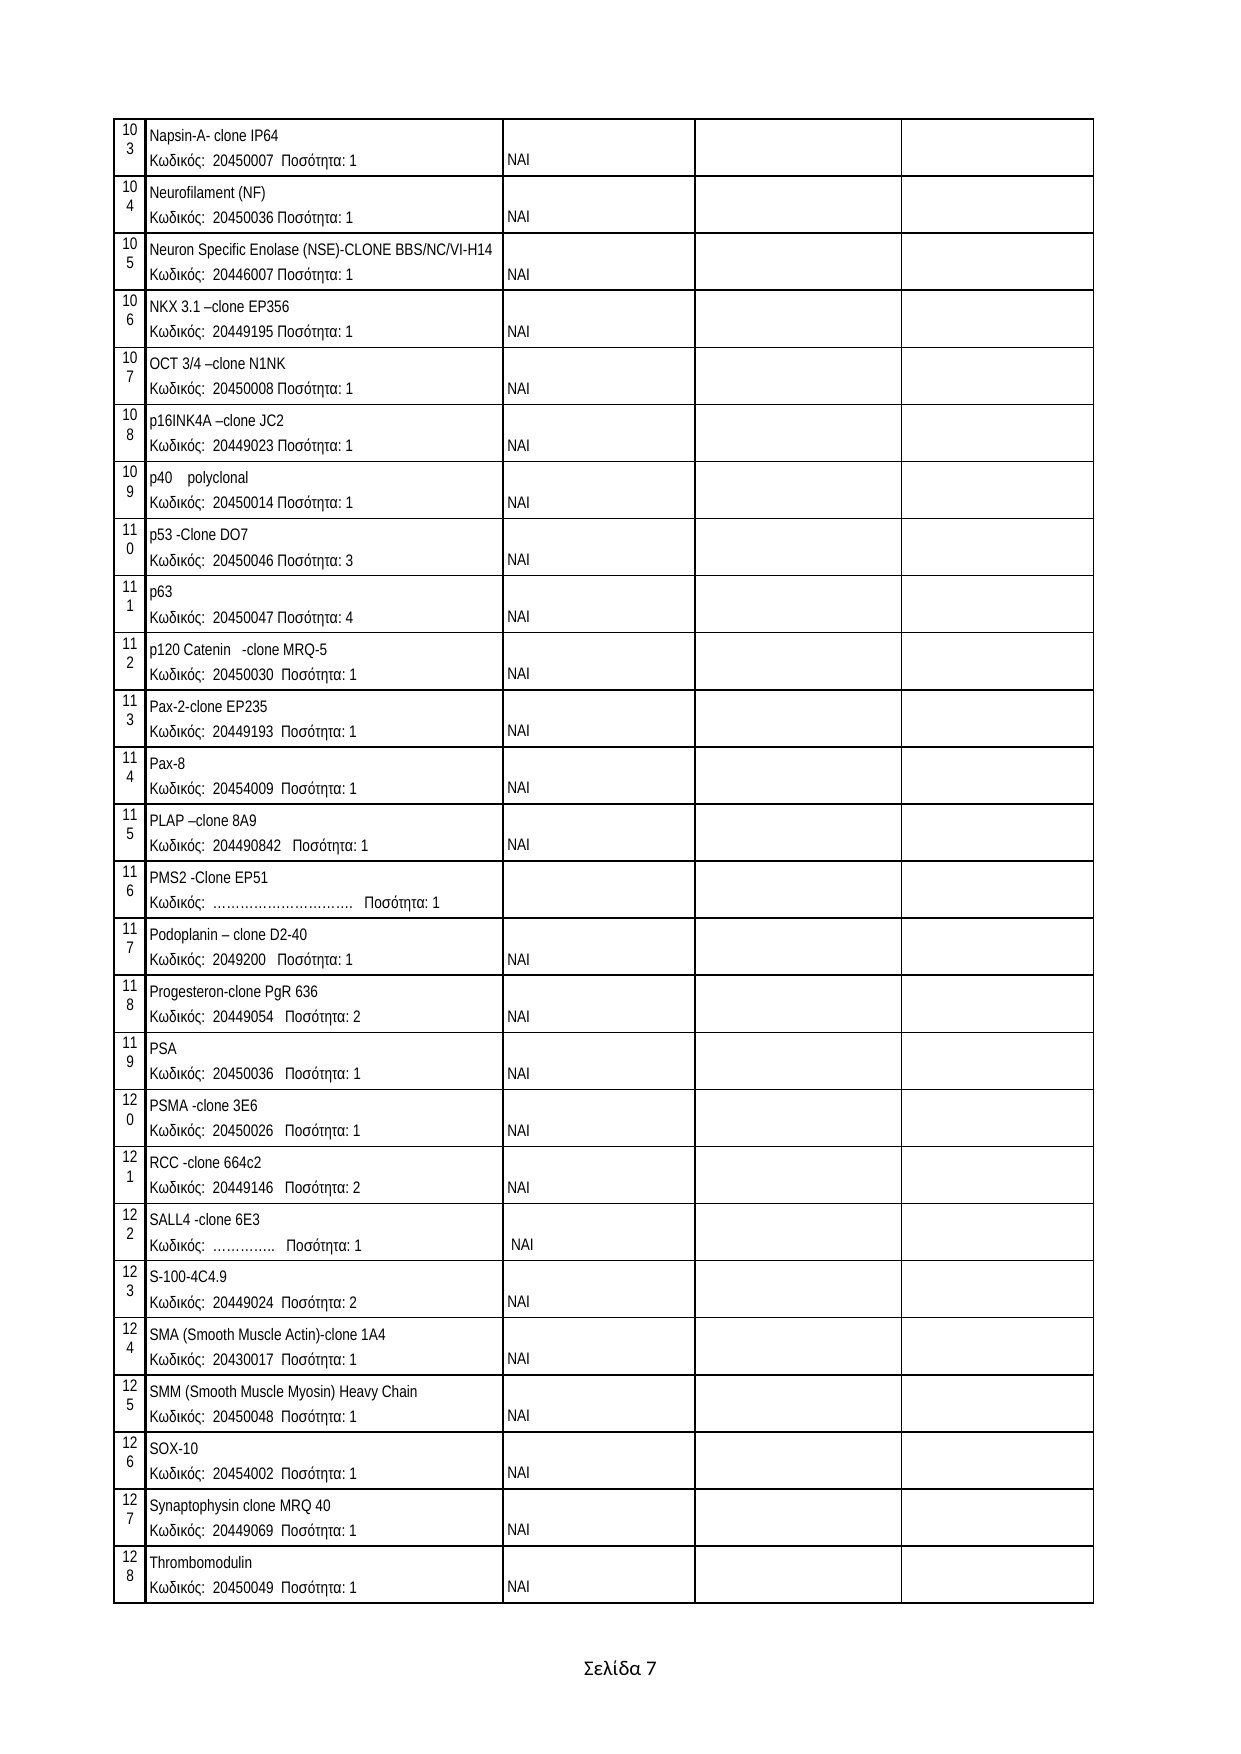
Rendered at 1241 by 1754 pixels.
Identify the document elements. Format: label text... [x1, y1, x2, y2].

table_cell [902, 691, 1093, 746]
table_cell ΝΑΙ [504, 1490, 694, 1545]
table_cell ΝΑΙ [504, 234, 694, 289]
table_cell 106 [115, 291, 144, 346]
table_cell [902, 1090, 1093, 1146]
table_cell SMM (Smooth Muscle Myosin) Heavy Chain Κωδικός: 20450048 Ποσότητα: 1 [147, 1376, 502, 1431]
table_cell [696, 805, 901, 860]
table_cell ΝΑΙ [504, 405, 694, 461]
table_cell 124 [115, 1318, 144, 1374]
table_cell 109 [115, 462, 144, 518]
table_cell [902, 1547, 1093, 1602]
table_cell [696, 691, 901, 746]
table_cell ΝΑΙ [504, 1261, 694, 1317]
table_cell ΝΑΙ [504, 177, 694, 232]
table_cell ΝΑΙ [504, 519, 694, 575]
table_cell Pax-8 Κωδικός: 20454009 Ποσότητα: 1 [147, 748, 502, 803]
table_cell ΝΑΙ [504, 633, 694, 689]
table_cell [696, 1376, 901, 1431]
table_cell [696, 120, 901, 175]
table_cell [696, 1318, 901, 1374]
table_cell Podoplanin – clone D2-40 Κωδικός: 2049200 Ποσότητα: 1 [147, 919, 502, 974]
table_cell [902, 1147, 1093, 1203]
table_cell ΝΑΙ [504, 1090, 694, 1146]
table_cell 125 [115, 1376, 144, 1431]
table_cell p40 polyclonal Κωδικός: 20450014 Ποσότητα: 1 [147, 462, 502, 518]
table_cell PMS2 -Clone EP51 Κωδικός: …………………………. Ποσότητα: 1 [147, 862, 502, 917]
table_cell 108 [115, 405, 144, 461]
table_cell [902, 1490, 1093, 1545]
table_cell Synaptophysin clone MRQ 40 Κωδικός: 20449069 Ποσότητα: 1 [147, 1490, 502, 1545]
table_cell 115 [115, 805, 144, 860]
table_cell [504, 862, 694, 917]
table_cell [696, 976, 901, 1031]
table_cell Napsin-A- clone IP64 Κωδικός: 20450007 Ποσότητα: 1 [147, 120, 502, 175]
table_cell ΝΑΙ [504, 1204, 694, 1260]
table_cell 118 [115, 976, 144, 1031]
table_cell 119 [115, 1033, 144, 1088]
table_cell [696, 348, 901, 403]
table_cell [696, 1033, 901, 1088]
table_cell [696, 519, 901, 575]
table_cell ΝΑΙ [504, 976, 694, 1031]
table_cell PSA Κωδικός: 20450036 Ποσότητα: 1 [147, 1033, 502, 1088]
table_cell 113 [115, 691, 144, 746]
table_cell [902, 862, 1093, 917]
table_cell ΝΑΙ [504, 348, 694, 403]
table_cell 116 [115, 862, 144, 917]
table_cell ΝΑΙ [504, 805, 694, 860]
table_cell [902, 576, 1093, 632]
table_cell [696, 862, 901, 917]
table_cell 123 [115, 1261, 144, 1317]
table_cell 128 [115, 1547, 144, 1602]
table_cell [902, 1433, 1093, 1488]
table_cell p63 Κωδικός: 20450047 Ποσότητα: 4 [147, 576, 502, 632]
table_cell 107 [115, 348, 144, 403]
table_cell 111 [115, 576, 144, 632]
table_cell 127 [115, 1490, 144, 1545]
table_cell [696, 633, 901, 689]
table_cell S-100-4C4.9 Κωδικός: 20449024 Ποσότητα: 2 [147, 1261, 502, 1317]
table_cell SALL4 -clone 6E3 Κωδικός: ………….. Ποσότητα: 1 [147, 1204, 502, 1260]
table_cell [696, 748, 901, 803]
table_cell RCC -clone 664c2 Κωδικός: 20449146 Ποσότητα: 2 [147, 1147, 502, 1203]
table_cell [696, 1261, 901, 1317]
table_cell [902, 1318, 1093, 1374]
table_cell ΝΑΙ [504, 1433, 694, 1488]
table_cell 104 [115, 177, 144, 232]
table_cell [902, 405, 1093, 461]
table_cell 105 [115, 234, 144, 289]
table_cell ΝΑΙ [504, 1033, 694, 1088]
table_cell [696, 405, 901, 461]
table_cell [902, 919, 1093, 974]
table_cell [902, 805, 1093, 860]
table_cell [696, 919, 901, 974]
table_cell [902, 234, 1093, 289]
table_cell Neurofilament (NF) Κωδικός: 20450036 Ποσότητα: 1 [147, 177, 502, 232]
table_cell 126 [115, 1433, 144, 1488]
table_cell Thrombomodulin Κωδικός: 20450049 Ποσότητα: 1 [147, 1547, 502, 1602]
table_cell ΝΑΙ [504, 576, 694, 632]
table_cell 103 [115, 120, 144, 175]
table_cell [696, 177, 901, 232]
table_cell ΝΑΙ [504, 1376, 694, 1431]
table_cell ΝΑΙ [504, 1147, 694, 1203]
table_cell [902, 1376, 1093, 1431]
table_cell [902, 1204, 1093, 1260]
table_cell 121 [115, 1147, 144, 1203]
table_cell [696, 1547, 901, 1602]
table_cell [696, 1490, 901, 1545]
table_cell [696, 291, 901, 346]
table_cell 120 [115, 1090, 144, 1146]
table_cell p53 -Clone DO7 Κωδικός: 20450046 Ποσότητα: 3 [147, 519, 502, 575]
table_cell OCT 3/4 –clone N1NK Κωδικός: 20450008 Ποσότητα: 1 [147, 348, 502, 403]
table_cell 122 [115, 1204, 144, 1260]
table_cell SMA (Smooth Muscle Actin)-clone 1A4 Κωδικός: 20430017 Ποσότητα: 1 [147, 1318, 502, 1374]
table_cell [696, 1147, 901, 1203]
table_cell ΝΑΙ [504, 120, 694, 175]
table_cell [902, 177, 1093, 232]
table_cell 117 [115, 919, 144, 974]
table_cell ΝΑΙ [504, 691, 694, 746]
table_cell Progesteron-clone PgR 636 Κωδικός: 20449054 Ποσότητα: 2 [147, 976, 502, 1031]
table_cell ΝΑΙ [504, 1547, 694, 1602]
table_cell [902, 1033, 1093, 1088]
table_cell ΝΑΙ [504, 462, 694, 518]
table_cell p16INK4A –clone JC2 Κωδικός: 20449023 Ποσότητα: 1 [147, 405, 502, 461]
table_cell [902, 462, 1093, 518]
table_cell 110 [115, 519, 144, 575]
table_cell SOX-10 Κωδικός: 20454002 Ποσότητα: 1 [147, 1433, 502, 1488]
table_cell [696, 234, 901, 289]
table_cell 112 [115, 633, 144, 689]
table_cell [696, 1090, 901, 1146]
table_cell ΝΑΙ [504, 291, 694, 346]
table_cell [696, 462, 901, 518]
table_cell ΝΑΙ [504, 919, 694, 974]
table_cell p120 Catenin -clone MRQ-5 Κωδικός: 20450030 Ποσότητα: 1 [147, 633, 502, 689]
table_cell [696, 1204, 901, 1260]
table_cell NKX 3.1 –clone EP356 Κωδικός: 20449195 Ποσότητα: 1 [147, 291, 502, 346]
table_cell [902, 291, 1093, 346]
table_cell Pax-2-clone EP235 Κωδικός: 20449193 Ποσότητα: 1 [147, 691, 502, 746]
table_cell [902, 748, 1093, 803]
table_cell PLAP –clone 8A9 Κωδικός: 204490842 Ποσότητα: 1 [147, 805, 502, 860]
table_cell [902, 519, 1093, 575]
table_cell [902, 348, 1093, 403]
table_cell [696, 576, 901, 632]
table_cell [902, 633, 1093, 689]
table_cell [902, 120, 1093, 175]
table_cell [902, 1261, 1093, 1317]
table_cell 114 [115, 748, 144, 803]
table_cell ΝΑΙ [504, 1318, 694, 1374]
table_cell Neuron Specific Enolase (NSE)-CLONE BBS/NC/VI-H14 Κωδικός: 20446007 Ποσότητα: 1 [147, 234, 502, 289]
table_cell [696, 1433, 901, 1488]
table_cell PSMA -clone 3E6 Κωδικός: 20450026 Ποσότητα: 1 [147, 1090, 502, 1146]
table_cell ΝΑΙ [504, 748, 694, 803]
table_cell [902, 976, 1093, 1031]
